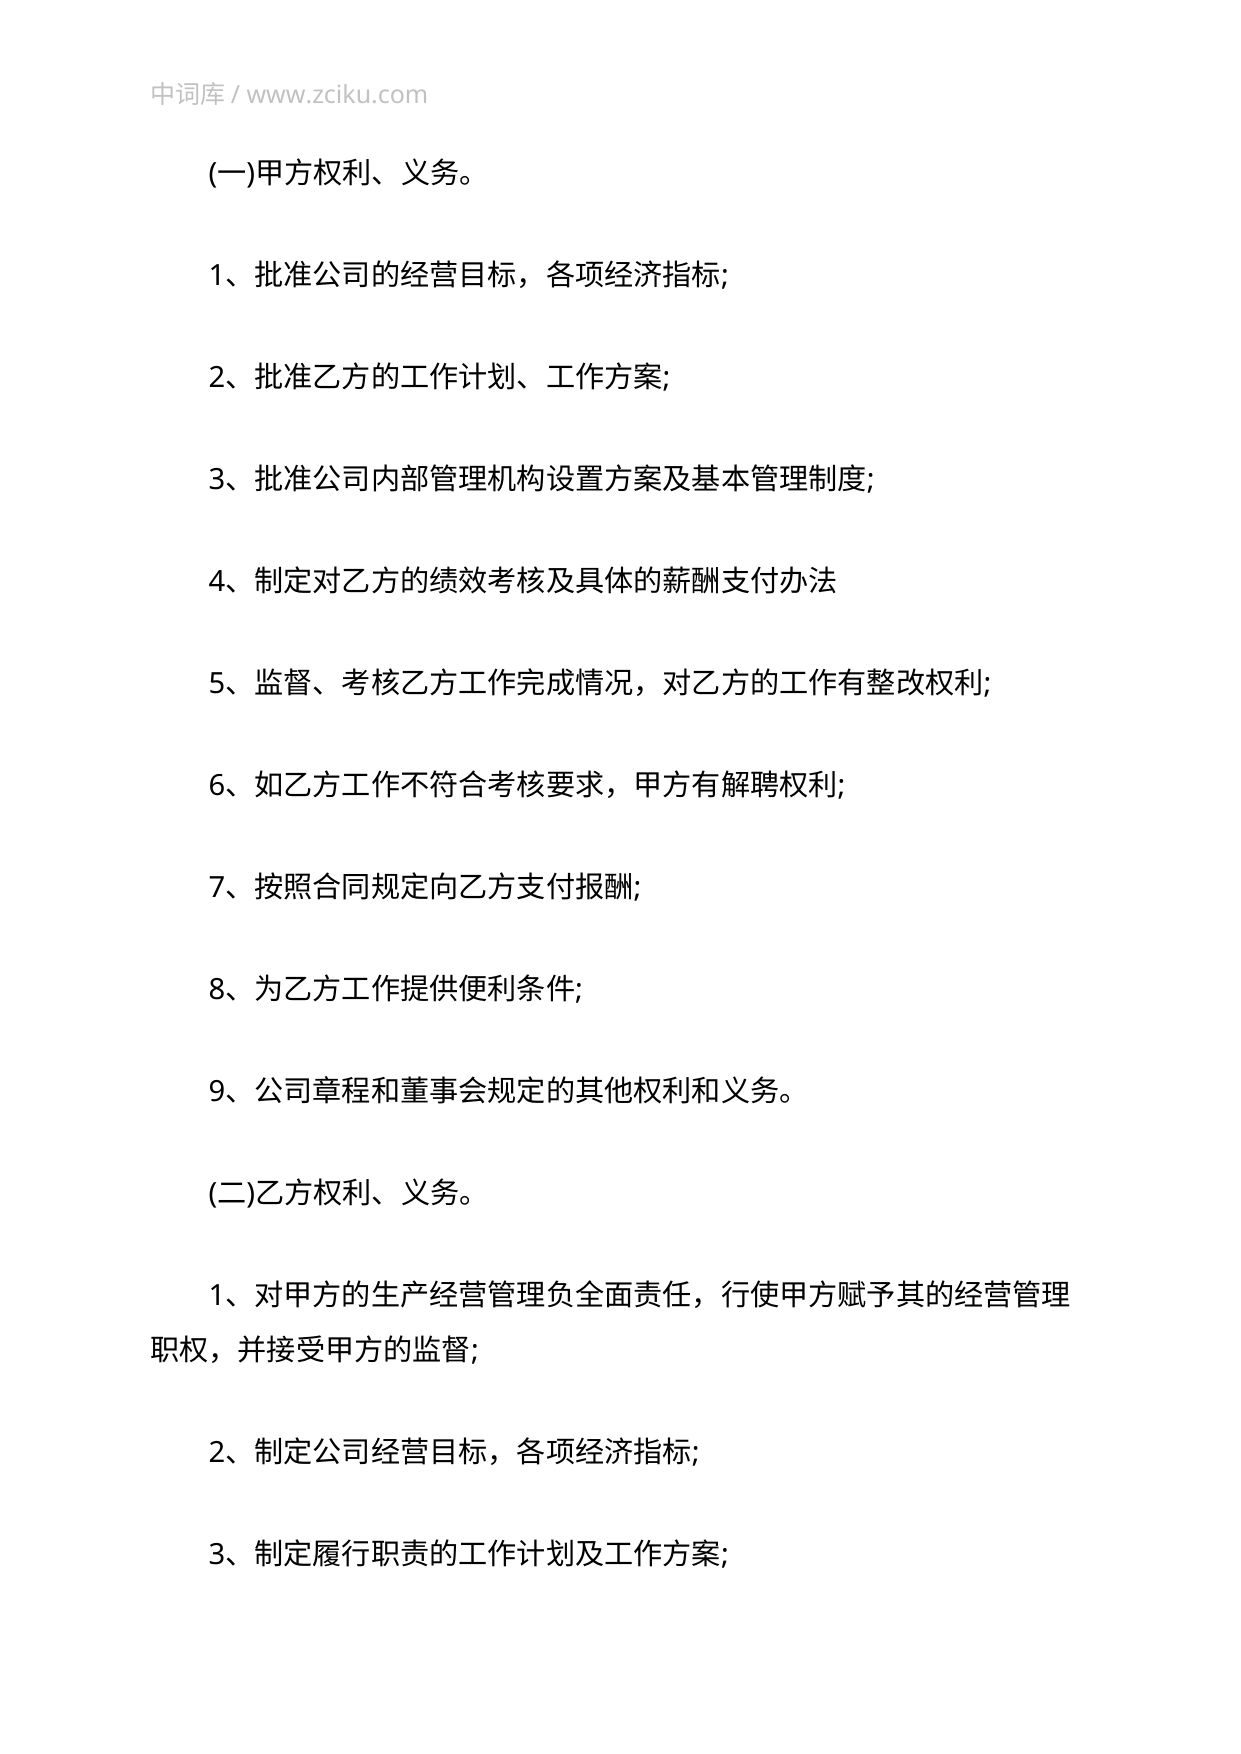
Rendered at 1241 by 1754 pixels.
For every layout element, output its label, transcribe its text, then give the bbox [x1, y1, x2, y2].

text 7、按照合同规定向乙方支付报酬; [150, 864, 1090, 906]
text 2、批准乙方的工作计划、工作方案; [150, 354, 1090, 396]
text 5、监督、考核乙方工作完成情况，对乙方的工作有整改权利; [150, 660, 1090, 702]
text (二)乙方权利、义务。 [150, 1170, 1090, 1212]
text 1、批准公司的经营目标，各项经济指标; [150, 252, 1090, 294]
text 6、如乙方工作不符合考核要求，甲方有解聘权利; [150, 762, 1090, 804]
text (一)甲方权利、义务。 [150, 150, 1090, 192]
text 1、对甲方的生产经营管理负全面责任，行使甲方赋予其的经营管理职权，并接受甲方的监督; [150, 1272, 1090, 1369]
text 4、制定对乙方的绩效考核及具体的薪酬支付办法 [150, 558, 1090, 600]
text 3、制定履行职责的工作计划及工作方案; [150, 1531, 1090, 1573]
text 8、为乙方工作提供便利条件; [150, 966, 1090, 1008]
text 9、公司章程和董事会规定的其他权利和义务。 [150, 1068, 1090, 1110]
text 3、批准公司内部管理机构设置方案及基本管理制度; [150, 456, 1090, 498]
text 2、制定公司经营目标，各项经济指标; [150, 1429, 1090, 1471]
